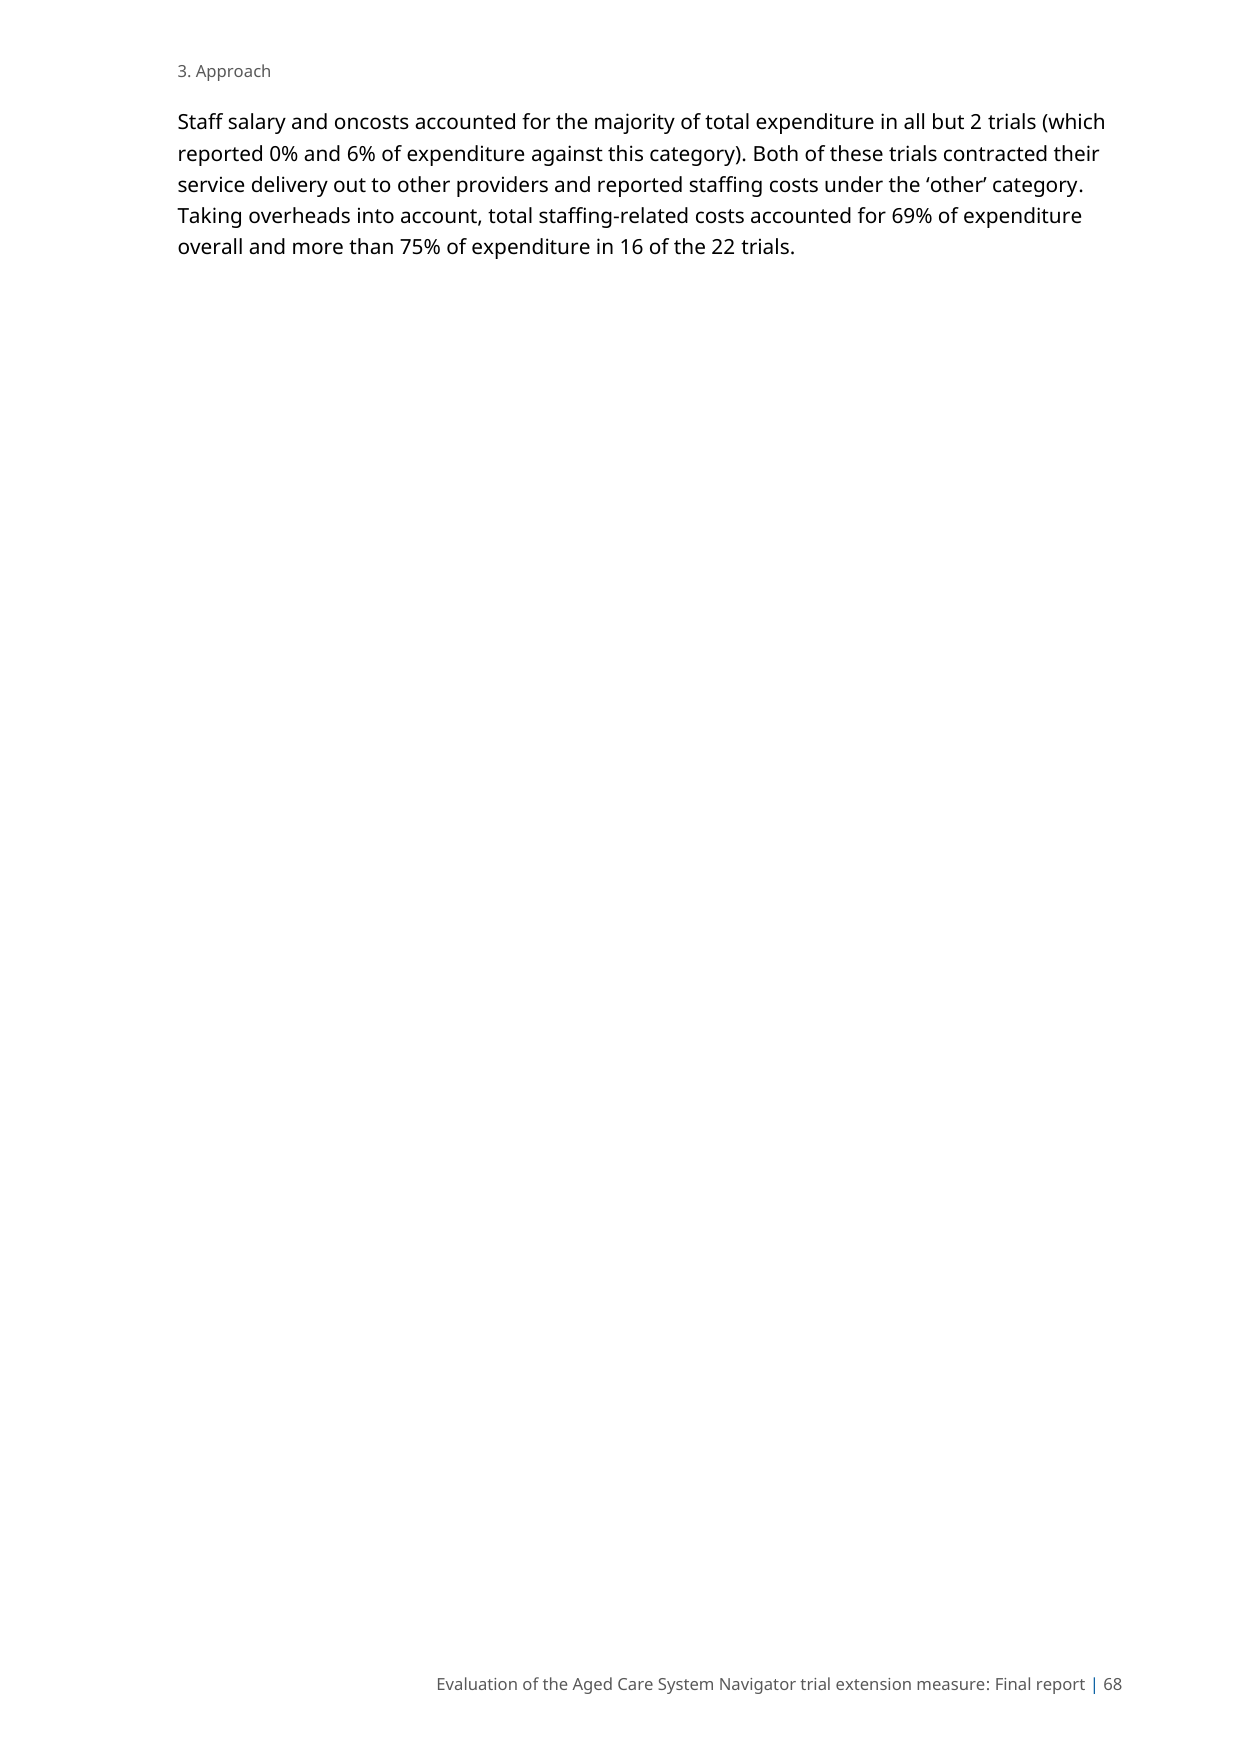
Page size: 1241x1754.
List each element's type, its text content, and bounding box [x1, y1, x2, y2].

text Staff salary and oncosts accounted for the majority of total expenditure in all but 2 trials (which reported 0% and 6% of expenditure against this category). Both of these trials contracted their service delivery out to other providers and reported staffing costs under the ‘other’ category. Taking overheads into account, total staffing-related costs accounted for 69% of expenditure overall and more than 75% of expenditure in 16 of the 22 trials. [177, 107, 1122, 261]
